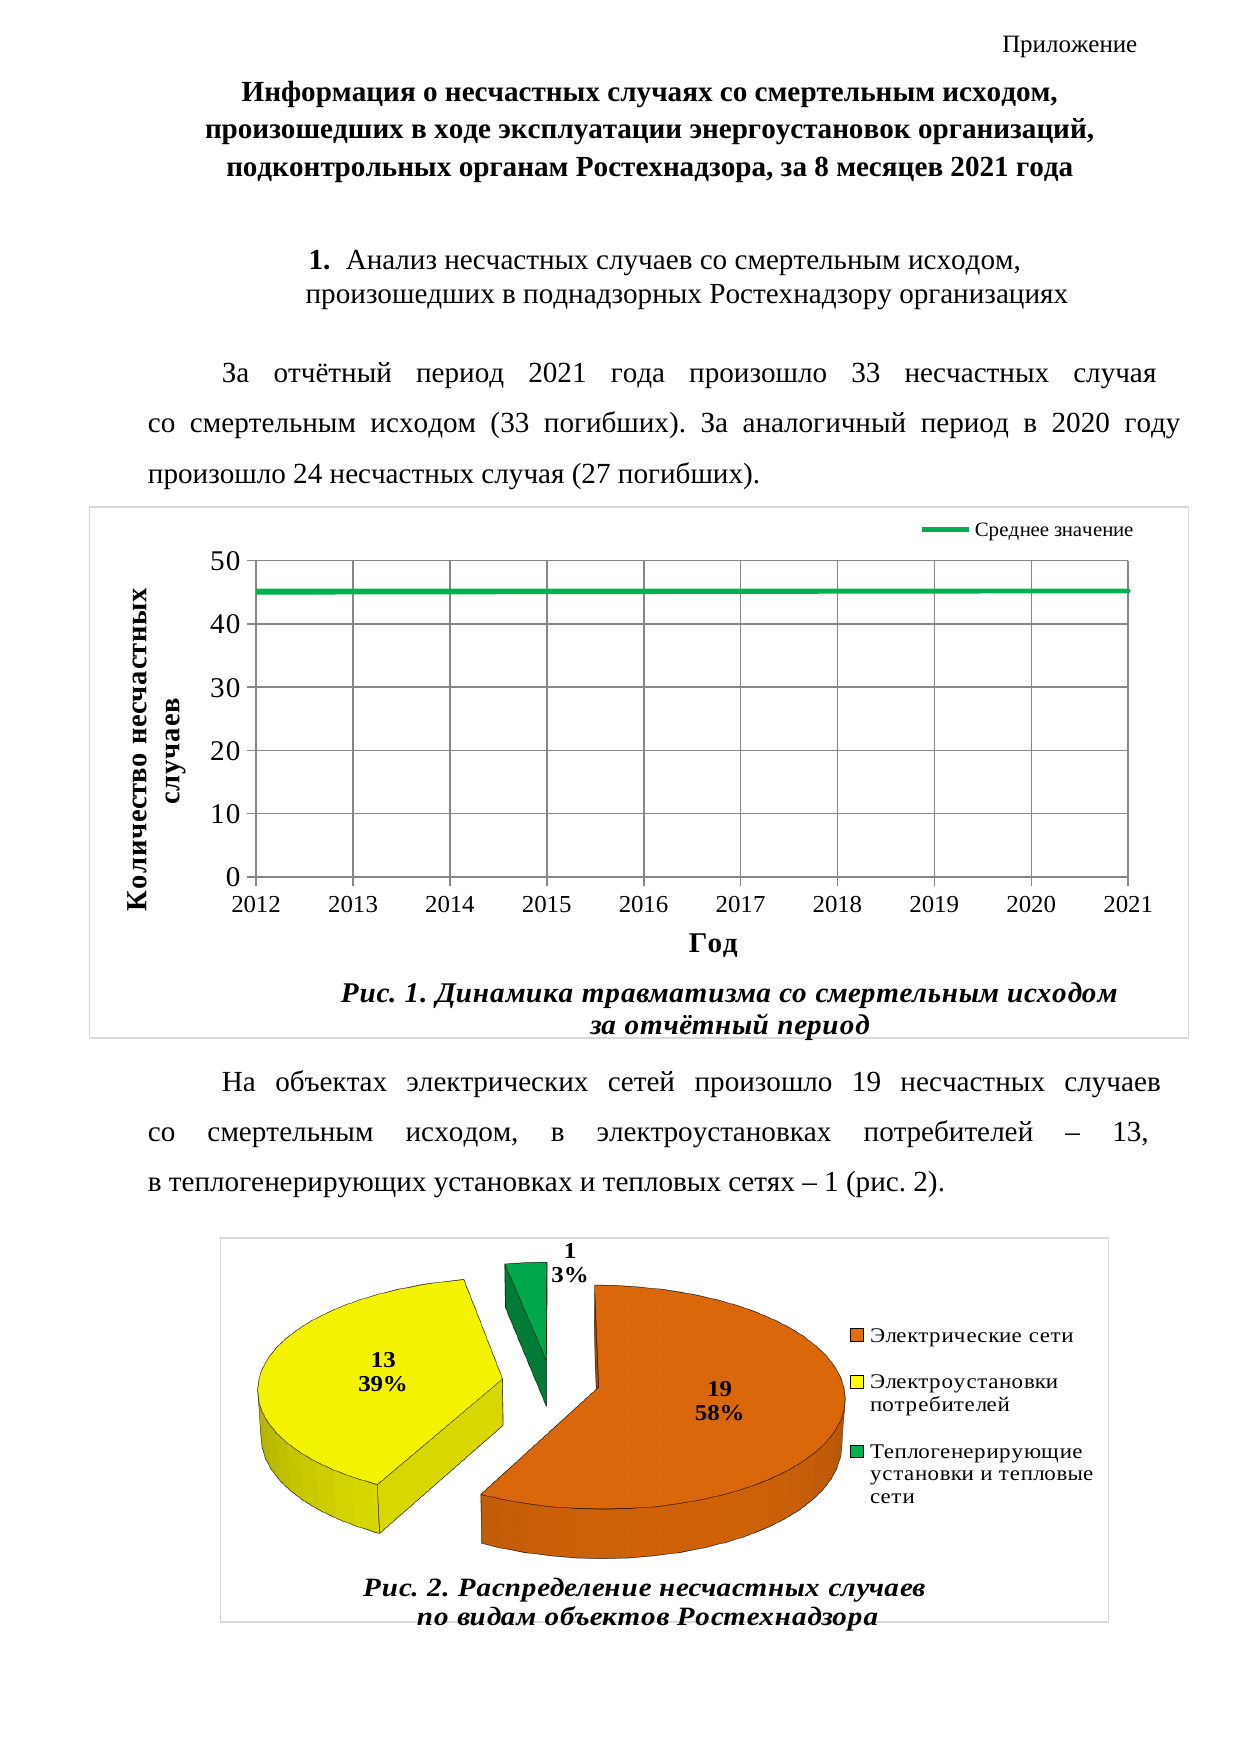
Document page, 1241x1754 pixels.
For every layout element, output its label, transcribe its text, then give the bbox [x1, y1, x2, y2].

text Информация о несчастных случаях со смертельным исходом, произошедших в ходе эксплуатации энергоустановок организаций, подконтрольных органам Ростехнадзора, за 8 месяцев 2021 года [148, 71, 1152, 184]
list Анализ несчастных случаев со смертельным исходом, произошедших в поднадзорных Ростехнадзору организациях [185, 242, 1152, 309]
text За отчётный период 2021 года произошло 33 несчастных случая со смертельным исходом (33 погибших). За аналогичный период в 2020 году произошло 24 несчастных случая (27 погибших). [148, 355, 1181, 489]
text На объектах электрических сетей произошло 19 несчастных случаев со смертельным исходом, в электроустановках потребителей – 13, в теплогенерирующих установках и тепловых сетях – 1 (рис. 2). [148, 1064, 1181, 1198]
